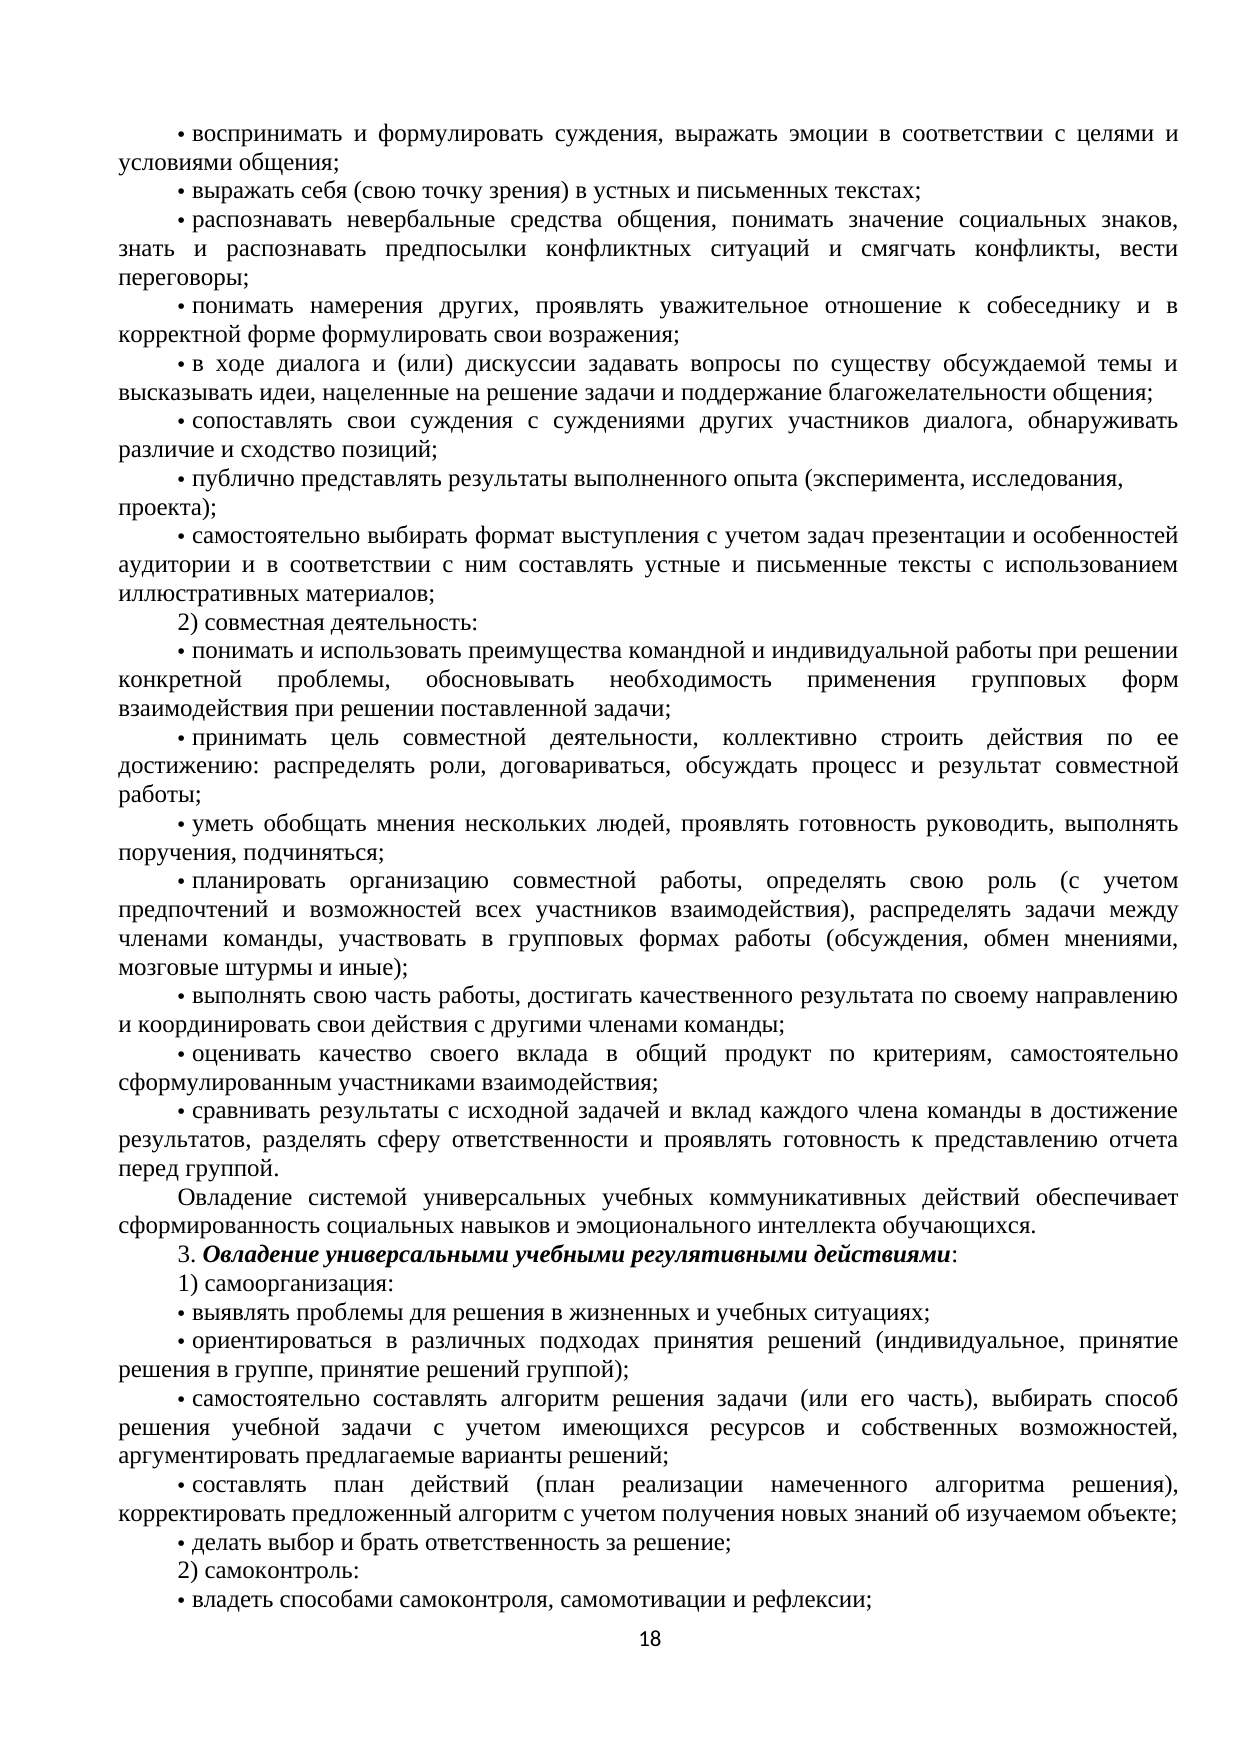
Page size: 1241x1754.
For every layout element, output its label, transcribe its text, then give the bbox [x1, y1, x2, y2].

list публично представлять результаты выполненного опыта (эксперимента, исследования, [118, 463, 1179, 492]
text 1) самоорганизация: [118, 1268, 1018, 1297]
list в ходе диалога и (или) дискуссии задавать вопросы по существу обсуждаемой темы и высказывать идеи, нацеленные на решение задачи и поддержание благожелательности общения; [118, 348, 1179, 406]
list воспринимать и формулировать суждения, выражать эмоции в соответствии с целями и условиями общения; [118, 118, 1179, 176]
list принимать цель совместной деятельности, коллективно строить действия по ее достижению: распределять роли, договариваться, обсуждать процесс и результат совместной работы; [118, 722, 1179, 808]
text проекта); [118, 492, 1179, 521]
text 3. Овладение универсальными учебными регулятивными действиями: [118, 1239, 1018, 1268]
text Овладение системой универсальных учебных коммуникативных действий обеспечивает сформированность социальных навыков и эмоционального интеллекта обучающихся. [118, 1182, 1179, 1239]
text 2) совместная деятельность: [177, 607, 1179, 636]
list ориентироваться в различных подходах принятия решений (индивидуальное, принятие решения в группе, принятие решений группой); [118, 1326, 1179, 1383]
list выполнять свою часть работы, достигать качественного результата по своему направлению и координировать свои действия с другими членами команды; [118, 981, 1179, 1038]
list делать выбор и брать ответственность за решение; [118, 1527, 1179, 1556]
list составлять план действий (план реализации намеченного алгоритма решения), корректировать предложенный алгоритм с учетом получения новых знаний об изучаемом объекте; [118, 1469, 1179, 1527]
text 2) самоконтроль: [177, 1556, 1179, 1584]
list сопоставлять свои суждения с суждениями других участников диалога, обнаруживать различие и сходство позиций; [118, 406, 1179, 463]
list оценивать качество своего вклада в общий продукт по критериям, самостоятельно сформулированным участниками взаимодействия; [118, 1038, 1179, 1096]
list самостоятельно составлять алгоритм решения задачи (или его часть), выбирать способ решения учебной задачи с учетом имеющихся ресурсов и собственных возможностей, аргументировать предлагаемые варианты решений; [118, 1383, 1179, 1469]
list понимать намерения других, проявлять уважительное отношение к собеседнику и в корректной форме формулировать свои возражения; [118, 291, 1179, 348]
list сравнивать результаты с исходной задачей и вклад каждого члена команды в достижение результатов, разделять сферу ответственности и проявлять готовность к представлению отчета перед группой. [118, 1096, 1179, 1182]
list выявлять проблемы для решения в жизненных и учебных ситуациях; [118, 1297, 1179, 1326]
list выражать себя (свою точку зрения) в устных и письменных текстах; [118, 176, 1179, 204]
list понимать и использовать преимущества командной и индивидуальной работы при решении конкретной проблемы, обосновывать необходимость применения групповых форм взаимодействия при решении поставленной задачи; [118, 636, 1179, 722]
list планировать организацию совместной работы, определять свою роль (с учетом предпочтений и возможностей всех участников взаимодействия), распределять задачи между членами команды, участвовать в групповых формах работы (обсуждения, обмен мнениями, мозговые штурмы и иные); [118, 866, 1179, 981]
list владеть способами самоконтроля, самомотивации и рефлексии; [118, 1584, 1179, 1613]
list уметь обобщать мнения нескольких людей, проявлять готовность руководить, выполнять поручения, подчиняться; [118, 808, 1179, 866]
list самостоятельно выбирать формат выступления с учетом задач презентации и особенностей аудитории и в соответствии с ним составлять устные и письменные тексты с использованием иллюстративных материалов; [118, 521, 1179, 607]
list распознавать невербальные средства общения, понимать значение социальных знаков, знать и распознавать предпосылки конфликтных ситуаций и смягчать конфликты, вести переговоры; [118, 204, 1179, 291]
